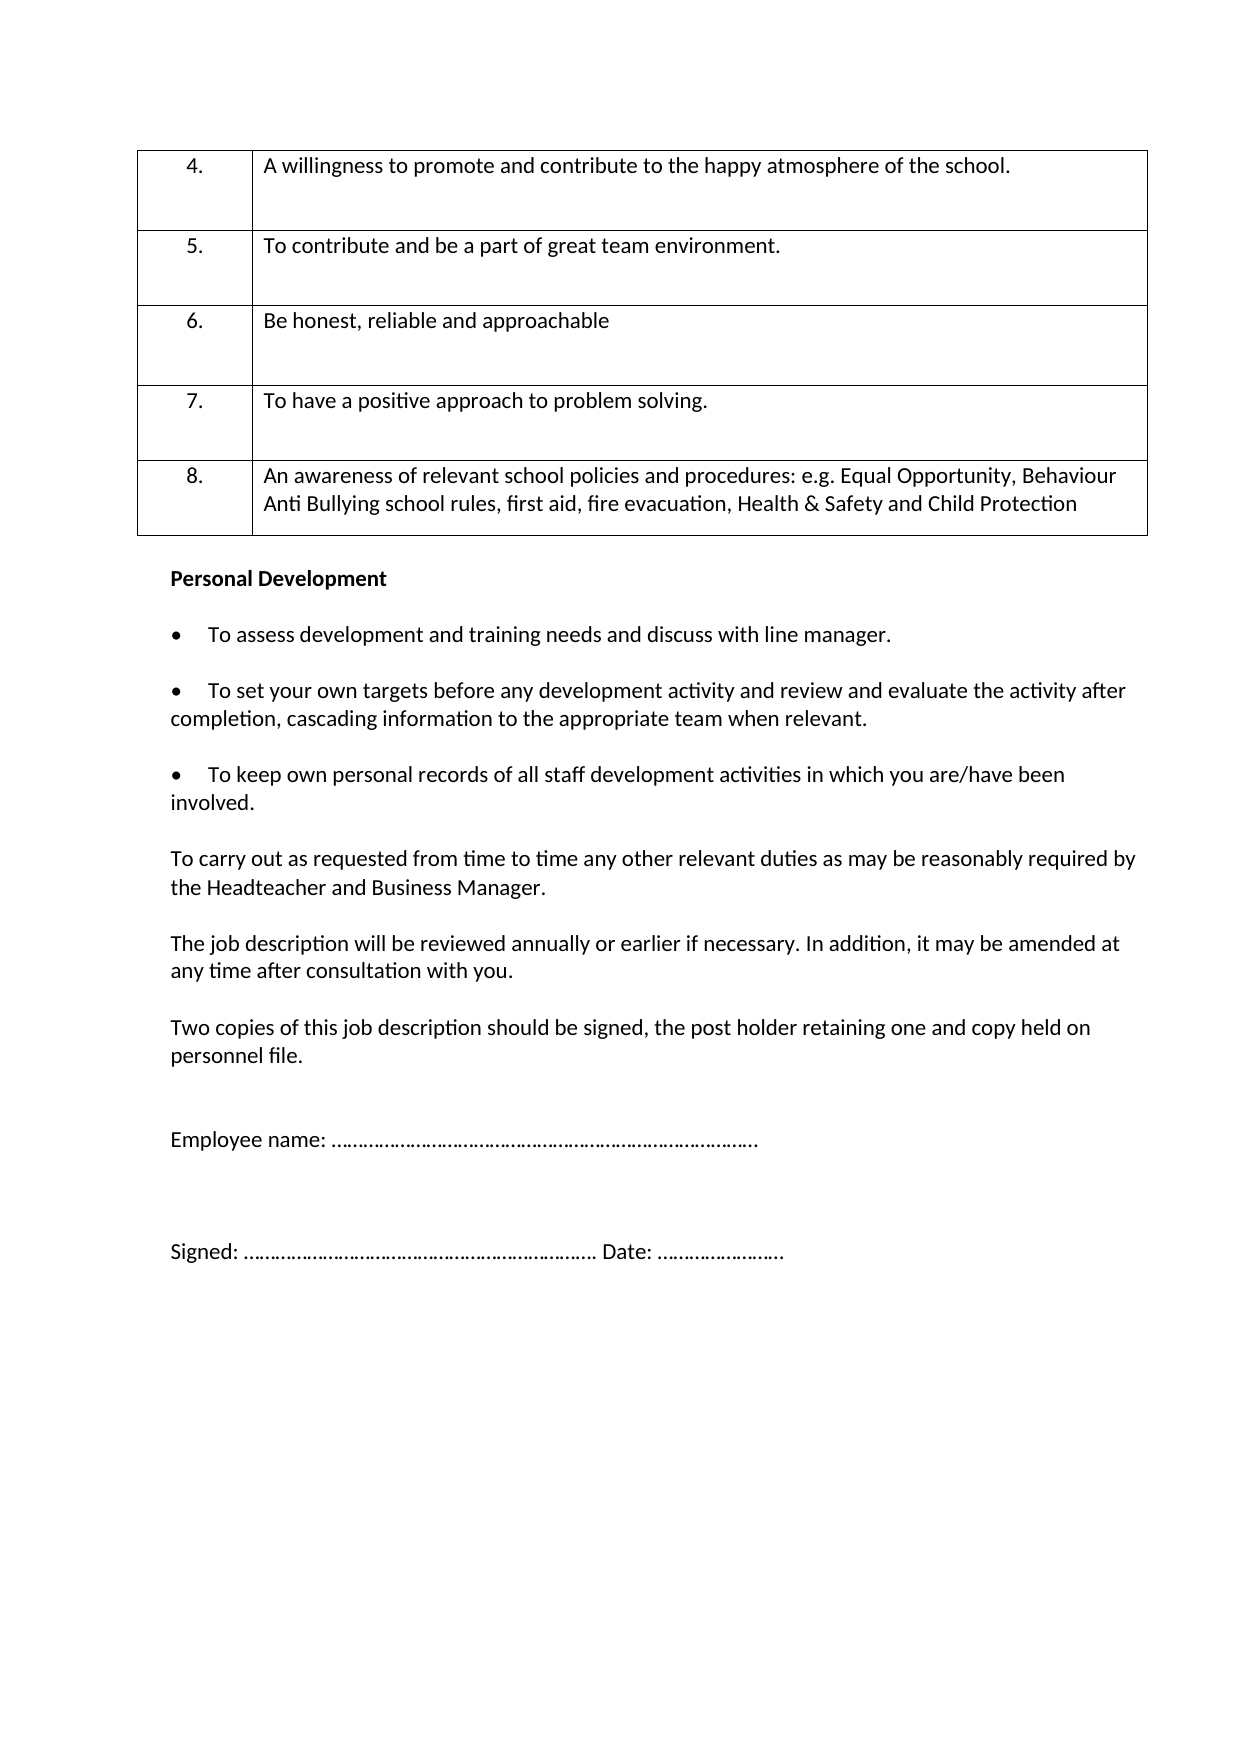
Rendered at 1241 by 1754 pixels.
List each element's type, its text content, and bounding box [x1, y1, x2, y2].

text Two copies of this job description should be signed, the post holder retaining one and copy held on personnel file. [170, 1013, 1152, 1069]
table_cell Be honest, reliable and approachable [253, 306, 1147, 385]
table_cell To have a positive approach to problem solving. [253, 386, 1147, 460]
text Employee name: ……………………………………………………………………… [170, 1125, 1152, 1153]
table_cell A willingness to promote and contribute to the happy atmosphere of the school. [253, 151, 1147, 230]
table_cell 5. [138, 231, 252, 305]
text Personal Development [170, 564, 1152, 592]
table_cell To contribute and be a part of great team environment. [253, 231, 1147, 305]
text Signed: …………………………………………………………. Date: …………………… [170, 1237, 1152, 1265]
table_cell 8. [138, 461, 252, 535]
table_cell 4. [138, 151, 252, 230]
text • To assess development and training needs and discuss with line manager. [170, 620, 1152, 648]
text • To keep own personal records of all staff development activities in which you are/have been involved. [170, 761, 1152, 817]
table_cell An awareness of relevant school policies and procedures: e.g. Equal Opportunity, Behaviour Anti Bullying school rules, first aid, fire evacuation, Health & Safety and Child Protection [253, 461, 1147, 535]
table_cell 6. [138, 306, 252, 385]
text • To set your own targets before any development activity and review and evaluate the activity after completion, cascading information to the appropriate team when relevant. [170, 676, 1152, 732]
table_cell 7. [138, 386, 252, 460]
text The job description will be reviewed annually or earlier if necessary. In addition, it may be amended at any time after consultation with you. [170, 929, 1152, 985]
text To carry out as requested from time to time any other relevant duties as may be reasonably required by the Headteacher and Business Manager. [170, 844, 1152, 901]
